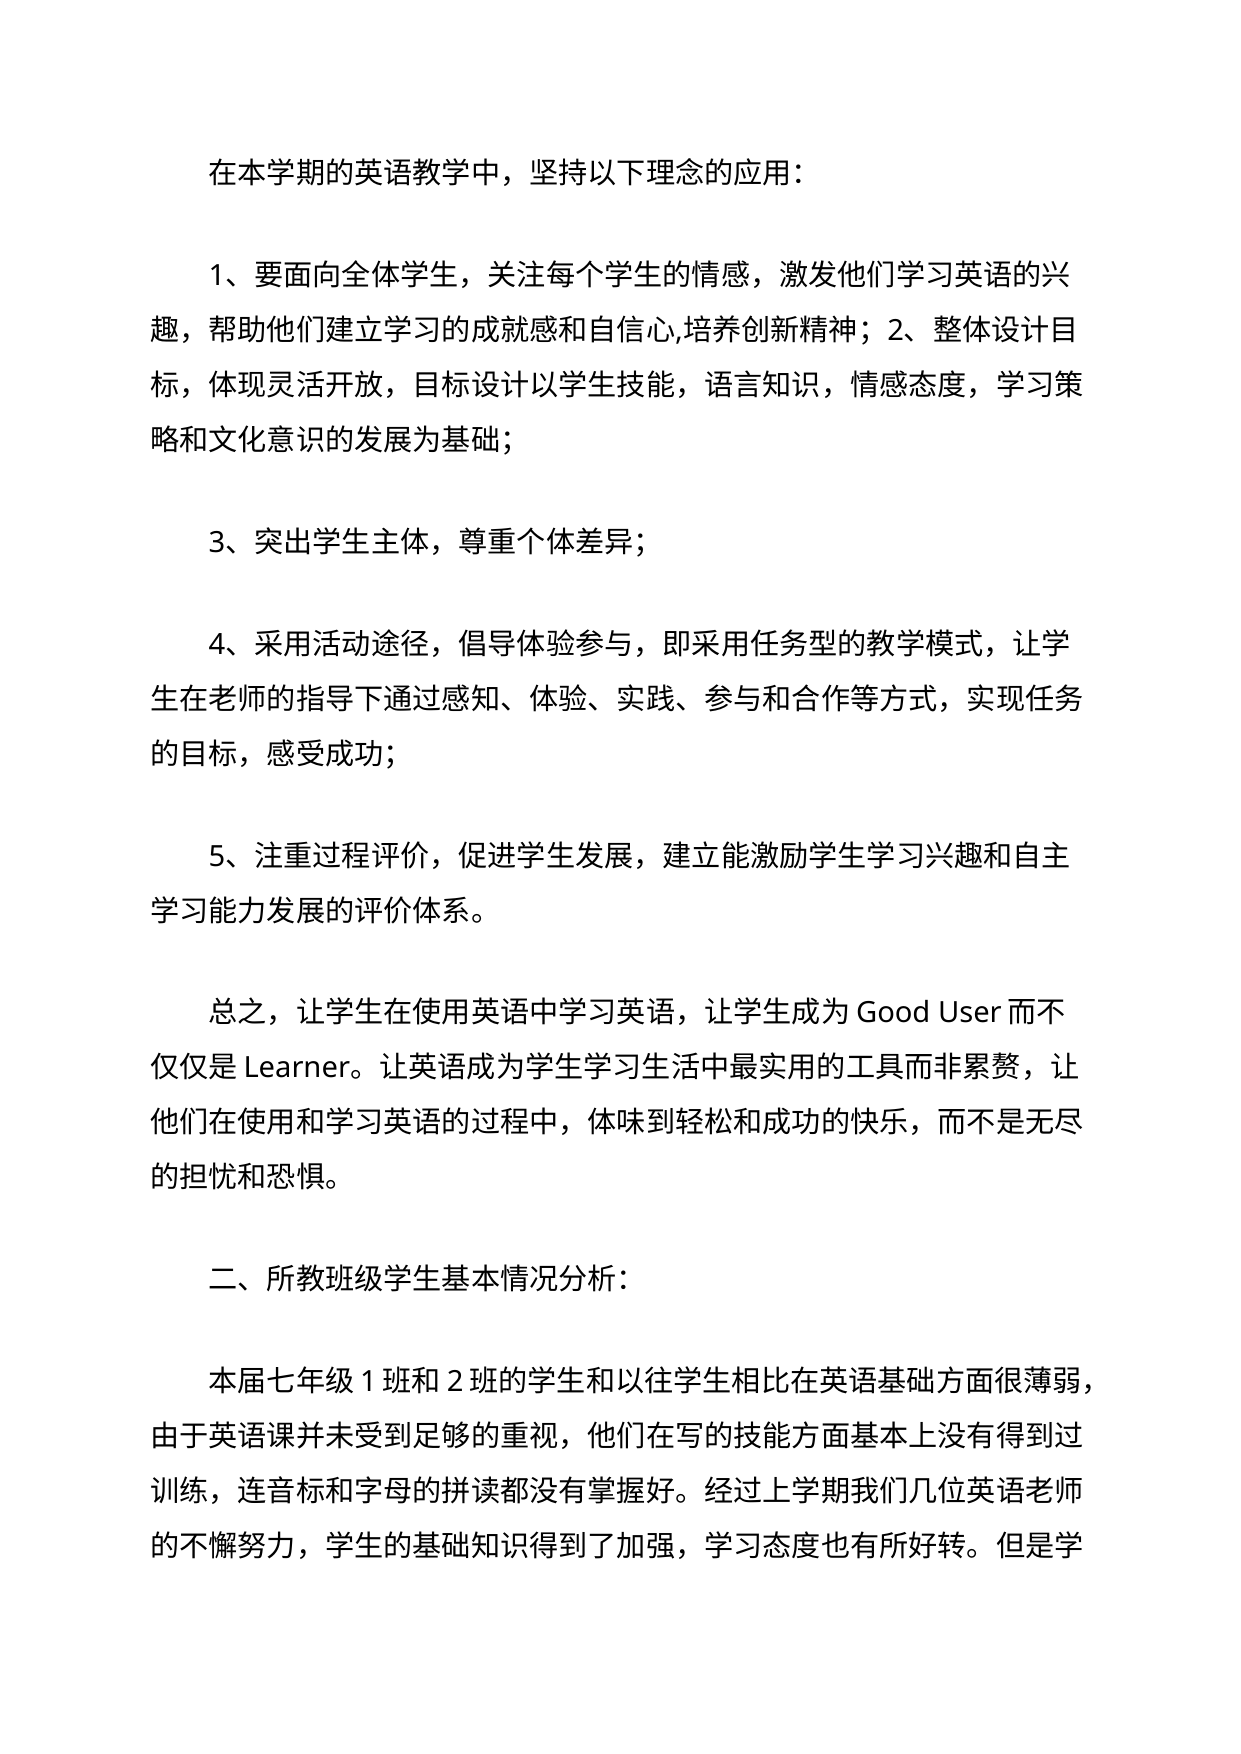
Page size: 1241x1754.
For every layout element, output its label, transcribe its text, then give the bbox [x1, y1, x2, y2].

text 在本学期的英语教学中，坚持以下理念的应用： [150, 150, 1090, 192]
text 4、采用活动途径，倡导体验参与，即采用任务型的教学模式，让学生在老师的指导下通过感知、体验、实践、参与和合作等方式，实现任务的目标，感受成功； [150, 620, 1090, 773]
text 二、所教班级学生基本情况分析： [150, 1256, 1090, 1298]
text 3、突出学生主体，尊重个体差异； [150, 518, 1090, 561]
text 5、注重过程评价，促进学生发展，建立能激励学生学习兴趣和自主学习能力发展的评价体系。 [150, 832, 1090, 929]
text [150, 1357, 1090, 1564]
text 总之，让学生在使用英语中学习英语，让学生成为Good User而不仅仅是Learner。让英语成为学生学习生活中最实用的工具而非累赘，让他们在使用和学习英语的过程中，体味到轻松和成功的快乐，而不是无尽的担忧和恐惧。 [150, 989, 1090, 1196]
text 1、要面向全体学生，关注每个学生的情感，激发他们学习英语的兴趣，帮助他们建立学习的成就感和自信心,培养创新精神；2、整体设计目标，体现灵活开放，目标设计以学生技能，语言知识，情感态度，学习策略和文化意识的发展为基础； [150, 252, 1090, 459]
